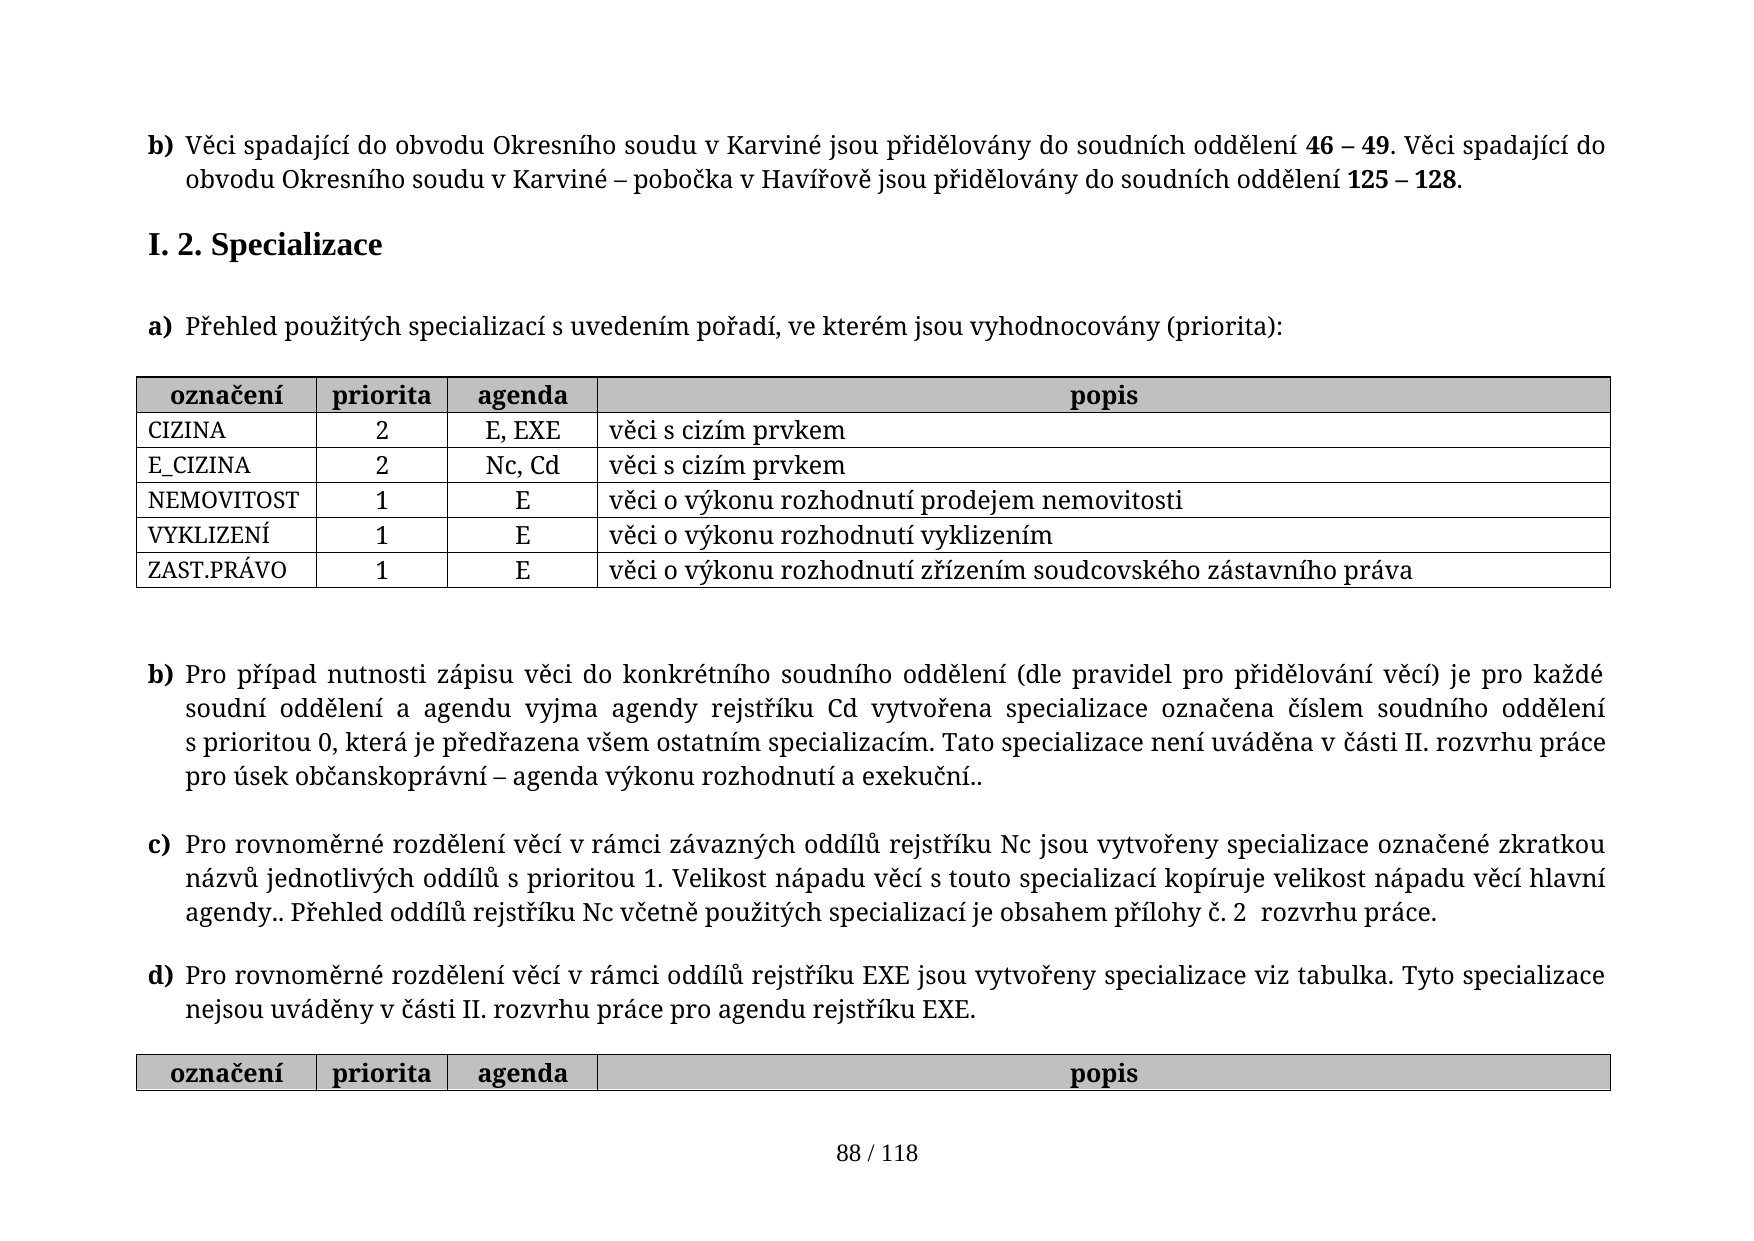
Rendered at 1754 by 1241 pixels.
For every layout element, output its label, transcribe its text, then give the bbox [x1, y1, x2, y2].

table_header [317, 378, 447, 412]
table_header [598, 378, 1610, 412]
list Věci spadající do obvodu Okresního soudu v Karviné jsou přidělovány do soudních oddělení 46 – 49. Věci spadající do obvodu Okresního soudu v Karviné – pobočka v Havířově jsou přidělovány do soudních oddělení 125 – 128. [148, 128, 1606, 196]
list Pro rovnoměrné rozdělení věcí v rámci závazných oddílů rejstříku Nc jsou vytvořeny specializace označené zkratkou názvů jednotlivých oddílů s prioritou 1. Velikost nápadu věcí s touto specializací kopíruje velikost nápadu věcí hlavní agendy.. Přehled oddílů rejstříku Nc včetně použitých specializací je obsahem přílohy č. 2 rozvrhu práce. [148, 827, 1606, 929]
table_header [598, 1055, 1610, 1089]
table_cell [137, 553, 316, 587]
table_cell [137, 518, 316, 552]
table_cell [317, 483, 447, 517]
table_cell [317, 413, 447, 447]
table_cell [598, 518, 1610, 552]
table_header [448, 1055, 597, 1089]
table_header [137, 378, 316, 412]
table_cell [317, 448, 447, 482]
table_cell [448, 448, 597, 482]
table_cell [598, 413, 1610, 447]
list Přehled použitých specializací s uvedením pořadí, ve kterém jsou vyhodnocovány (priorita): [148, 308, 1606, 342]
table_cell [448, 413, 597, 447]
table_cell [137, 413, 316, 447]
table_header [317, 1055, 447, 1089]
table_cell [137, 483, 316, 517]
text I. 2. Specializace [148, 224, 1606, 263]
list Pro rovnoměrné rozdělení věcí v rámci oddílů rejstříku EXE jsou vytvořeny specializace viz tabulka. Tyto specializace nejsou uváděny v části II. rozvrhu práce pro agendu rejstříku EXE. [148, 957, 1606, 1026]
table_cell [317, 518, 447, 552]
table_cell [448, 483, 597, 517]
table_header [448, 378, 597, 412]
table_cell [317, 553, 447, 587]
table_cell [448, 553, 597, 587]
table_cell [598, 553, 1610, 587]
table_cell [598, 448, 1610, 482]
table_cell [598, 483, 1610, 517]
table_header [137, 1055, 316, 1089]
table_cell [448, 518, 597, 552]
list Pro případ nutnosti zápisu věci do konkrétního soudního oddělení (dle pravidel pro přidělování věcí) je pro každé soudní oddělení a agendu vyjma agendy rejstříku Cd vytvořena specializace označena číslem soudního oddělení s prioritou 0, která je předřazena všem ostatním specializacím. Tato specializace není uváděna v části II. rozvrhu práce pro úsek občanskoprávní – agenda výkonu rozhodnutí a exekuční.. [148, 656, 1606, 792]
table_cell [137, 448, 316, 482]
